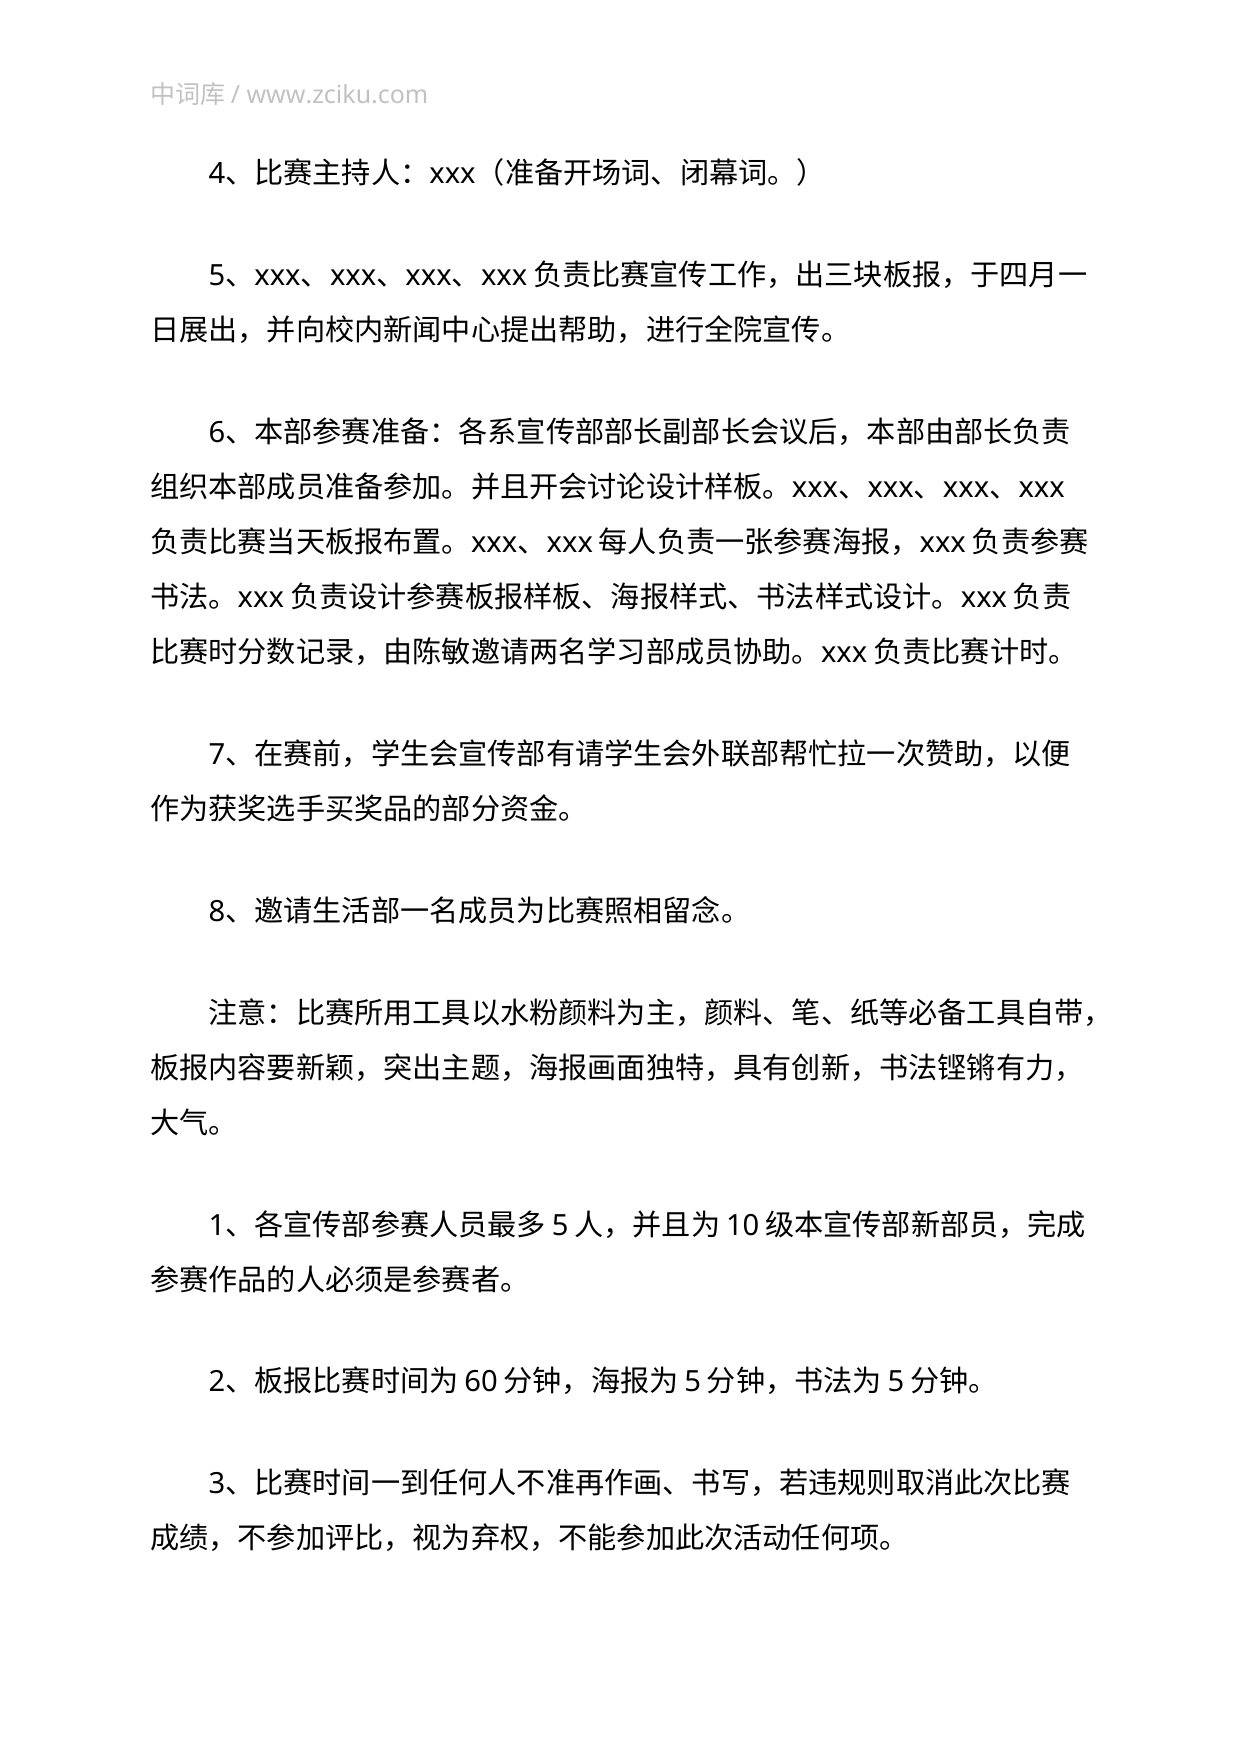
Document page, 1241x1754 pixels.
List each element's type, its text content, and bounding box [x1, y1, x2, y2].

text 注意：比赛所用工具以水粉颜料为主，颜料、笔、纸等必备工具自带，板报内容要新颖，突出主题，海报画面独特，具有创新，书法铿锵有力，大气。 [150, 989, 1090, 1142]
text 2、板报比赛时间为60分钟，海报为5分钟，书法为5分钟。 [150, 1358, 1090, 1400]
text 3、比赛时间一到任何人不准再作画、书写，若违规则取消此次比赛成绩，不参加评比，视为弃权，不能参加此次活动任何项。 [150, 1460, 1090, 1557]
text 5、xxx、xxx、xxx、xxx负责比赛宣传工作，出三块板报，于四月一日展出，并向校内新闻中心提出帮助，进行全院宣传。 [150, 252, 1090, 349]
text 4、比赛主持人：xxx（准备开场词、闭幕词。） [150, 150, 1090, 192]
text 6、本部参赛准备：各系宣传部部长副部长会议后，本部由部长负责组织本部成员准备参加。并且开会讨论设计样板。xxx、xxx、xxx、xxx负责比赛当天板报布置。xxx、xxx每人负责一张参赛海报，xxx负责参赛书法。xxx负责设计参赛板报样板、海报样式、书法样式设计。xxx负责比赛时分数记录，由陈敏邀请两名学习部成员协助。xxx负责比赛计时。 [150, 409, 1090, 671]
text 1、各宣传部参赛人员最多5人，并且为10级本宣传部新部员，完成参赛作品的人必须是参赛者。 [150, 1201, 1090, 1298]
text 8、邀请生活部一名成员为比赛照相留念。 [150, 887, 1090, 930]
text 7、在赛前，学生会宣传部有请学生会外联部帮忙拉一次赞助，以便作为获奖选手买奖品的部分资金。 [150, 731, 1090, 828]
